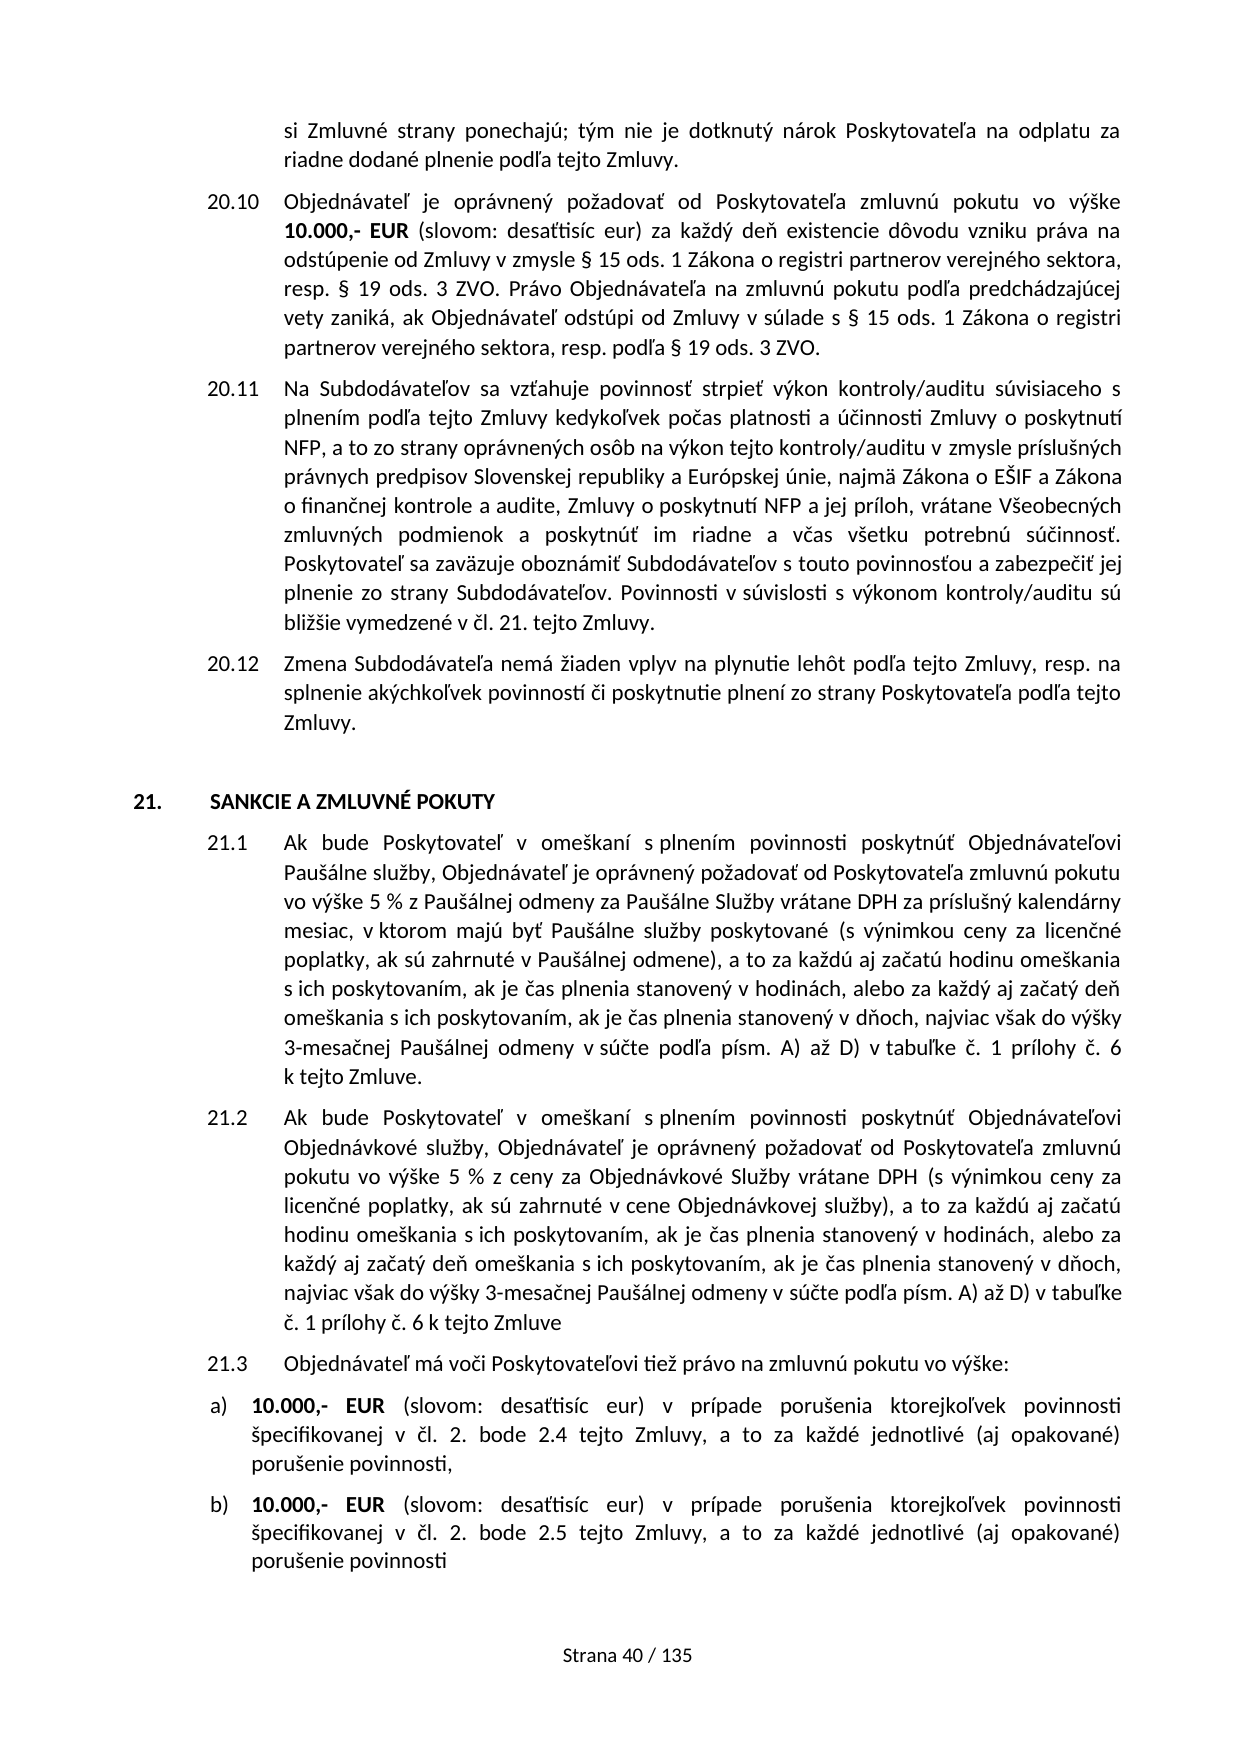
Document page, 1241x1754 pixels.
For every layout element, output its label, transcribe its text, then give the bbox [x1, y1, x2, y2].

text Zmena Subdodávateľa nemá žiaden vplyv na plynutie lehôt podľa tejto Zmluvy, resp. na splnenie akýchkoľvek povinností či poskytnutie plnení zo strany Poskytovateľa podľa tejto Zmluvy. [207, 648, 1122, 736]
list 10.000,- EUR (slovom: desaťtisíc eur) v prípade porušenia ktorejkoľvek povinnosti špecifikovanej v čl. 2. bode 2.5 tejto Zmluvy, a to za každé jednotlivé (aj opakované) porušenie povinnosti [210, 1490, 1122, 1574]
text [207, 115, 1122, 173]
text SANKCIE A ZMLUVNÉ POKUTY [133, 786, 1122, 815]
list 10.000,- EUR (slovom: desaťtisíc eur) v prípade porušenia ktorejkoľvek povinnosti špecifikovanej v čl. 2. bode 2.4 tejto Zmluvy, a to za každé jednotlivé (aj opakované) porušenie povinnosti, [210, 1390, 1122, 1477]
text Objednávateľ je oprávnený požadovať od Poskytovateľa zmluvnú pokutu vo výške 10.000,- EUR (slovom: desaťtisíc eur) za každý deň existencie dôvodu vzniku práva na odstúpenie od Zmluvy v zmysle § 15 ods. 1 Zákona o registri partnerov verejného sektora, resp. § 19 ods. 3 ZVO. Právo Objednávateľa na zmluvnú pokutu podľa predchádzajúcej vety zaniká, ak Objednávateľ odstúpi od Zmluvy v súlade s § 15 ods. 1 Zákona o registri partnerov verejného sektora, resp. podľa § 19 ods. 3 ZVO. [207, 186, 1122, 361]
text Objednávateľ má voči Poskytovateľovi tiež právo na zmluvnú pokutu vo výške: [207, 1348, 1122, 1377]
text Ak bude Poskytovateľ v omeškaní s plnením povinnosti poskytnúť Objednávateľovi Paušálne služby, Objednávateľ je oprávnený požadovať od Poskytovateľa zmluvnú pokutu vo výške 5 % z Paušálnej odmeny za Paušálne Služby vrátane DPH za príslušný kalendárny mesiac, v ktorom majú byť Paušálne služby poskytované (s výnimkou ceny za licenčné poplatky, ak sú zahrnuté v Paušálnej odmene), a to za každú aj začatú hodinu omeškania s ich poskytovaním, ak je čas plnenia stanovený v hodinách, alebo za každý aj začatý deň omeškania s ich poskytovaním, ak je čas plnenia stanovený v dňoch, najviac však do výšky 3-mesačnej Paušálnej odmeny v súčte podľa písm. A) až D) v tabuľke č. 1 prílohy č. 6 k tejto Zmluve. [207, 827, 1122, 1090]
text Ak bude Poskytovateľ v omeškaní s plnením povinnosti poskytnúť Objednávateľovi Objednávkové služby, Objednávateľ je oprávnený požadovať od Poskytovateľa zmluvnú pokutu vo výške 5 % z ceny za Objednávkové Služby vrátane DPH (s výnimkou ceny za licenčné poplatky, ak sú zahrnuté v cene Objednávkovej služby), a to za každú aj začatú hodinu omeškania s ich poskytovaním, ak je čas plnenia stanovený v hodinách, alebo za každý aj začatý deň omeškania s ich poskytovaním, ak je čas plnenia stanovený v dňoch, najviac však do výšky 3-mesačnej Paušálnej odmeny v súčte podľa písm. A) až D) v tabuľke č. 1 prílohy č. 6 k tejto Zmluve [207, 1102, 1122, 1336]
text Na Subdodávateľov sa vzťahuje povinnosť strpieť výkon kontroly/auditu súvisiaceho s plnením podľa tejto Zmluvy kedykoľvek počas platnosti a účinnosti Zmluvy o poskytnutí NFP, a to zo strany oprávnených osôb na výkon tejto kontroly/auditu v zmysle príslušných právnych predpisov Slovenskej republiky a Európskej únie, najmä Zákona o EŠIF a Zákona o finančnej kontrole a audite, Zmluvy o poskytnutí NFP a jej príloh, vrátane Všeobecných zmluvných podmienok a poskytnúť im riadne a včas všetku potrebnú súčinnosť. Poskytovateľ sa zaväzuje oboznámiť Subdodávateľov s touto povinnosťou a zabezpečiť jej plnenie zo strany Subdodávateľov. Povinnosti v súvislosti s výkonom kontroly/auditu sú bližšie vymedzené v čl. 21. tejto Zmluvy. [207, 373, 1122, 636]
